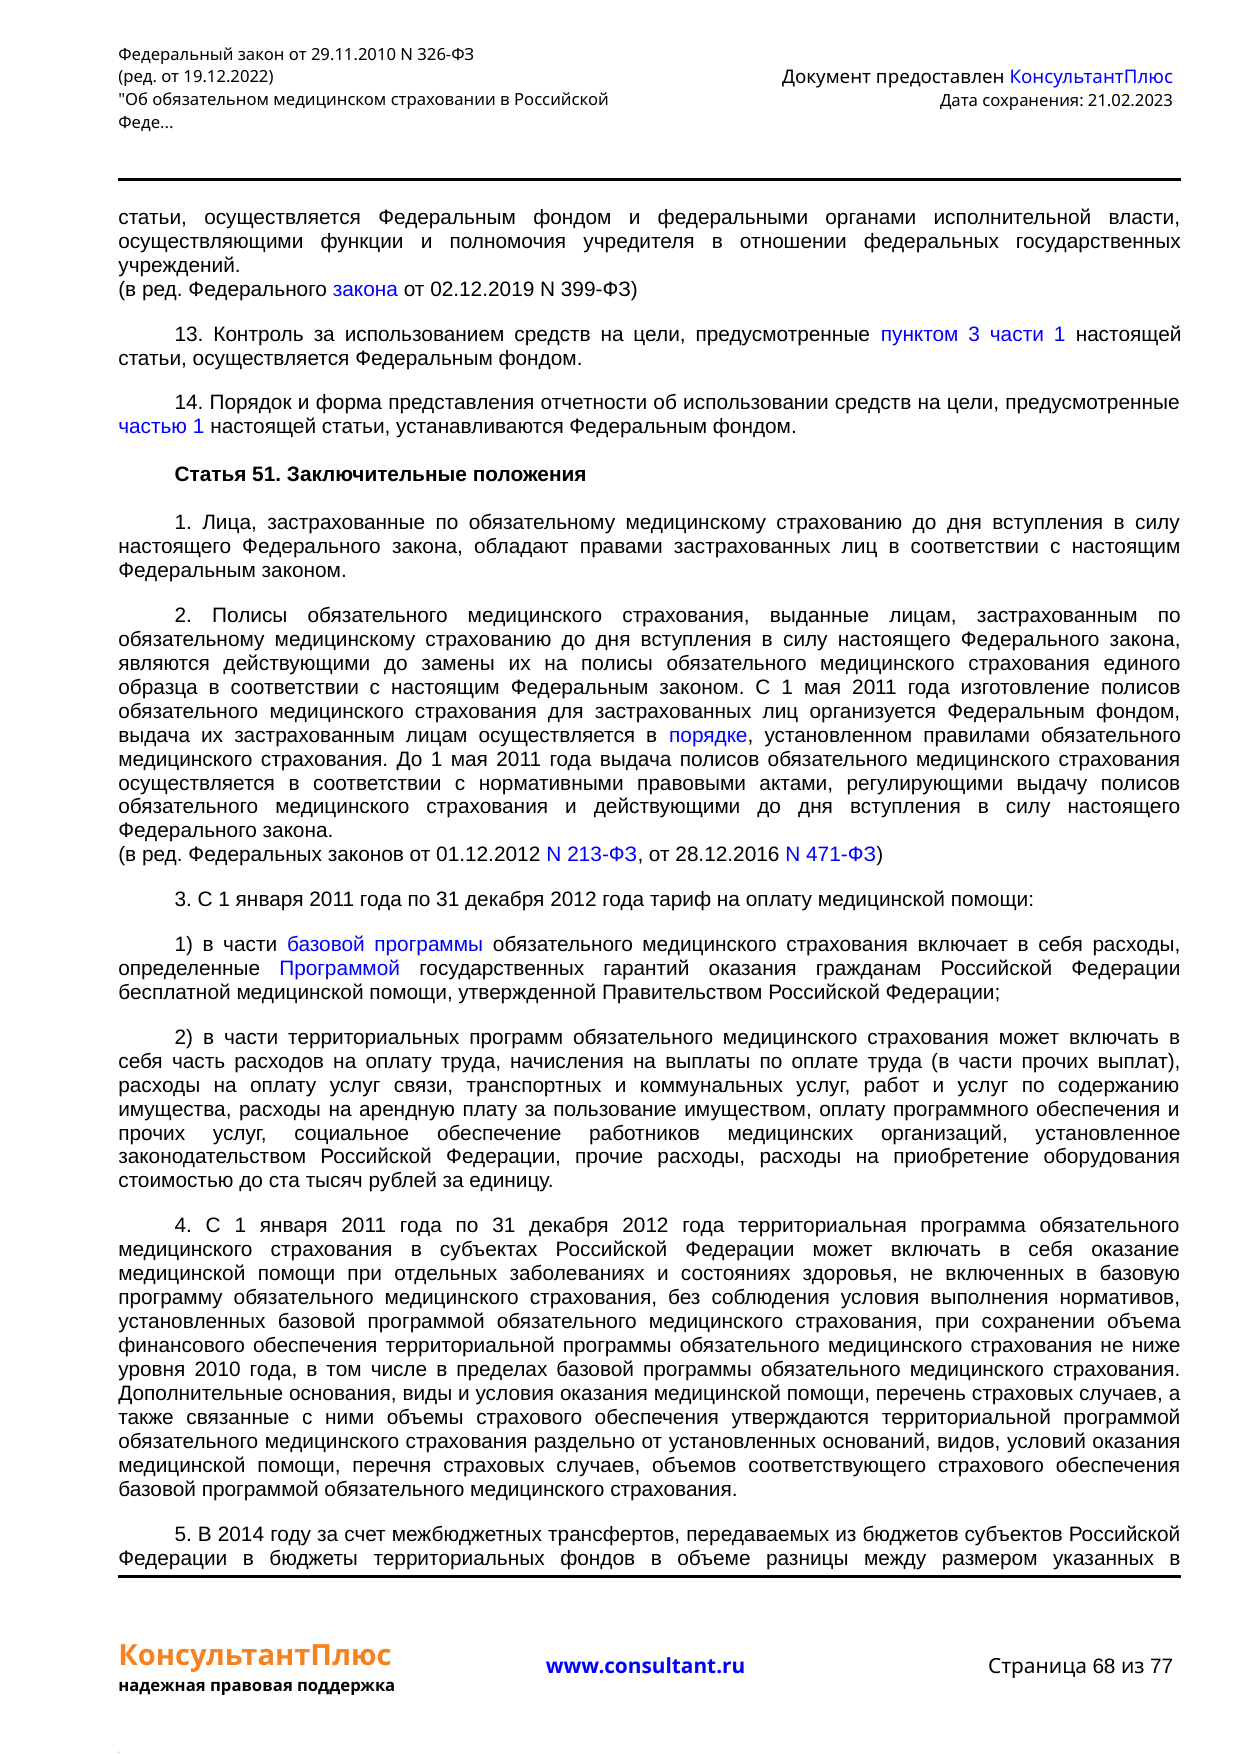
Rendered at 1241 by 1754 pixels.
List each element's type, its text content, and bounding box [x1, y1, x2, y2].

text 13. Контроль за использованием средств на цели, предусмотренные пунктом 3 части 1 настоящей статьи, осуществляется Федеральным фондом. [118, 321, 1181, 369]
text 14. Порядок и форма представления отчетности об использовании средств на цели, предусмотренные частью 1 настоящей статьи, устанавливаются Федеральным фондом. [118, 390, 1181, 438]
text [118, 205, 1181, 277]
text 1. Лица, застрахованные по обязательному медицинскому страхованию до дня вступления в силу настоящего Федерального закона, обладают правами застрахованных лиц в соответствии с настоящим Федеральным законом. [118, 510, 1181, 582]
text 3. С 1 января 2011 года по 31 декабря 2012 года тариф на оплату медицинской помощи: [118, 887, 1181, 911]
text 1) в части базовой программы обязательного медицинского страхования включает в себя расходы, определенные Программой государственных гарантий оказания гражданам Российской Федерации бесплатной медицинской помощи, утвержденной Правительством Российской Федерации; [118, 932, 1181, 1004]
text 4. С 1 января 2011 года по 31 декабря 2012 года территориальная программа обязательного медицинского страхования в субъектах Российской Федерации может включать в себя оказание медицинской помощи при отдельных заболеваниях и состояниях здоровья, не включенных в базовую программу обязательного медицинского страхования, без соблюдения условия выполнения нормативов, установленных базовой программой обязательного медицинского страхования, при сохранении объема финансового обеспечения территориальной программы обязательного медицинского страхования не ниже уровня 2010 года, в том числе в пределах базовой программы обязательного медицинского страхования. Дополнительные основания, виды и условия оказания медицинской помощи, перечень страховых случаев, а также связанные с ними объемы страхового обеспечения утверждаются территориальной программой обязательного медицинского страхования раздельно от установленных оснований, видов, условий оказания медицинской помощи, перечня страховых случаев, объемов соответствующего страхового обеспечения базовой программой обязательного медицинского страхования. [118, 1213, 1181, 1501]
title Статья 51. Заключительные положения [118, 462, 1181, 486]
text 2. Полисы обязательного медицинского страхования, выданные лицам, застрахованным по обязательному медицинскому страхованию до дня вступления в силу настоящего Федерального закона, являются действующими до замены их на полисы обязательного медицинского страхования единого образца в соответствии с настоящим Федеральным законом. С 1 мая 2011 года изготовление полисов обязательного медицинского страхования для застрахованных лиц организуется Федеральным фондом, выдача их застрахованным лицам осуществляется в порядке, установленном правилами обязательного медицинского страхования. До 1 мая 2011 года выдача полисов обязательного медицинского страхования осуществляется в соответствии с нормативными правовыми актами, регулирующими выдачу полисов обязательного медицинского страхования и действующими до дня вступления в силу настоящего Федерального закона. [118, 603, 1181, 842]
text 2) в части территориальных программ обязательного медицинского страхования может включать в себя часть расходов на оплату труда, начисления на выплаты по оплате труда (в части прочих выплат), расходы на оплату услуг связи, транспортных и коммунальных услуг, работ и услуг по содержанию имущества, расходы на арендную плату за пользование имуществом, оплату программного обеспечения и прочих услуг, социальное обеспечение работников медицинских организаций, установленное законодательством Российской Федерации, прочие расходы, расходы на приобретение оборудования стоимостью до ста тысяч рублей за единицу. [118, 1024, 1181, 1192]
text (в ред. Федеральных законов от 01.12.2012 N 213-ФЗ, от 28.12.2016 N 471-ФЗ) [118, 842, 1181, 866]
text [118, 1521, 1181, 1569]
text (в ред. Федерального закона от 02.12.2019 N 399-ФЗ) [118, 277, 1181, 301]
